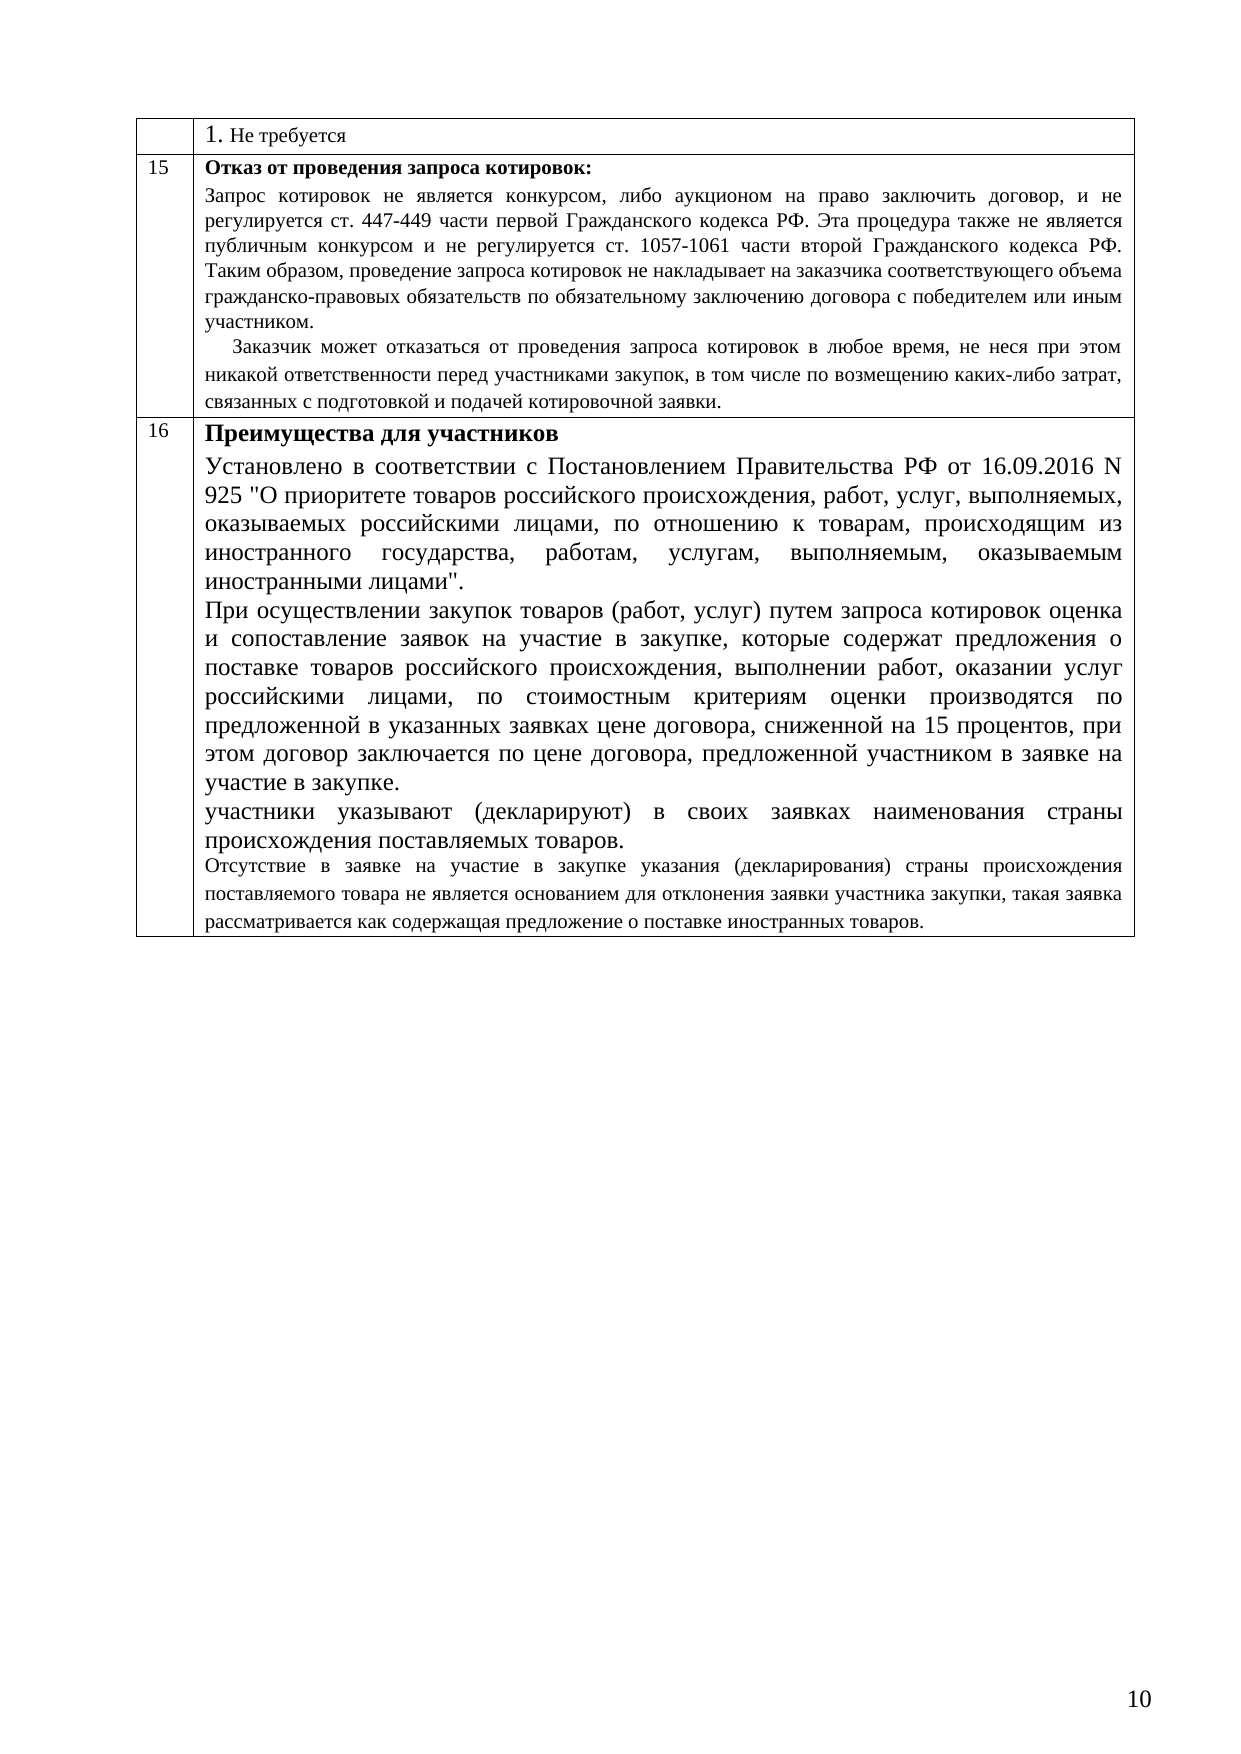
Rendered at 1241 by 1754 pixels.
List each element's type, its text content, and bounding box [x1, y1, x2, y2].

table_cell 16 [137, 418, 193, 936]
table_cell 1. Не требуется [194, 119, 1134, 154]
table_cell Отказ от проведения запроса котировок: Запрос котировок не является конкурсом, либо аукционом на право заключить договор, и не регулируется ст. 447-449 части первой Гражданского кодекса РФ. Эта процедура также не является публичным конкурсом и не регулируется ст. 1057-1061 части второй Гражданского кодекса РФ. Таким образом, проведение запроса котировок не накладывает на заказчика соответствующего объема гражданско-правовых обязательств по обязательному заключению договора с победителем или иным участником. Заказчик может отказаться от проведения запроса котировок в любое время, не неся при этом никакой ответственности перед участниками закупок, в том числе по возмещению каких-либо затрат, связанных с подготовкой и подачей котировочной заявки. [194, 155, 1134, 417]
table_cell Преимущества для участников Установлено в соответствии с Постановлением Правительства РФ от 16.09.2016 N 925 "О приоритете товаров российского происхождения, работ, услуг, выполняемых, оказываемых российскими лицами, по отношению к товарам, происходящим из иностранного государства, работам, услугам, выполняемым, оказываемым иностранными лицами". При осуществлении закупок товаров (работ, услуг) путем запроса котировок оценка и сопоставление заявок на участие в закупке, которые содержат предложения о поставке товаров российского происхождения, выполнении работ, оказании услуг российскими лицами, по стоимостным критериям оценки производятся по предложенной в указанных заявках цене договора, сниженной на 15 процентов, при этом договор заключается по цене договора, предложенной участником в заявке на участие в закупке. участники указывают (декларируют) в своих заявках наименования страны происхождения поставляемых товаров. Отсутствие в заявке на участие в закупке указания (декларирования) страны происхождения поставляемого товара не является основанием для отклонения заявки участника закупки, такая заявка рассматривается как содержащая предложение о поставке иностранных товаров. [194, 418, 1134, 936]
table_cell 14 [137, 119, 193, 154]
table_cell 15 [137, 155, 193, 417]
